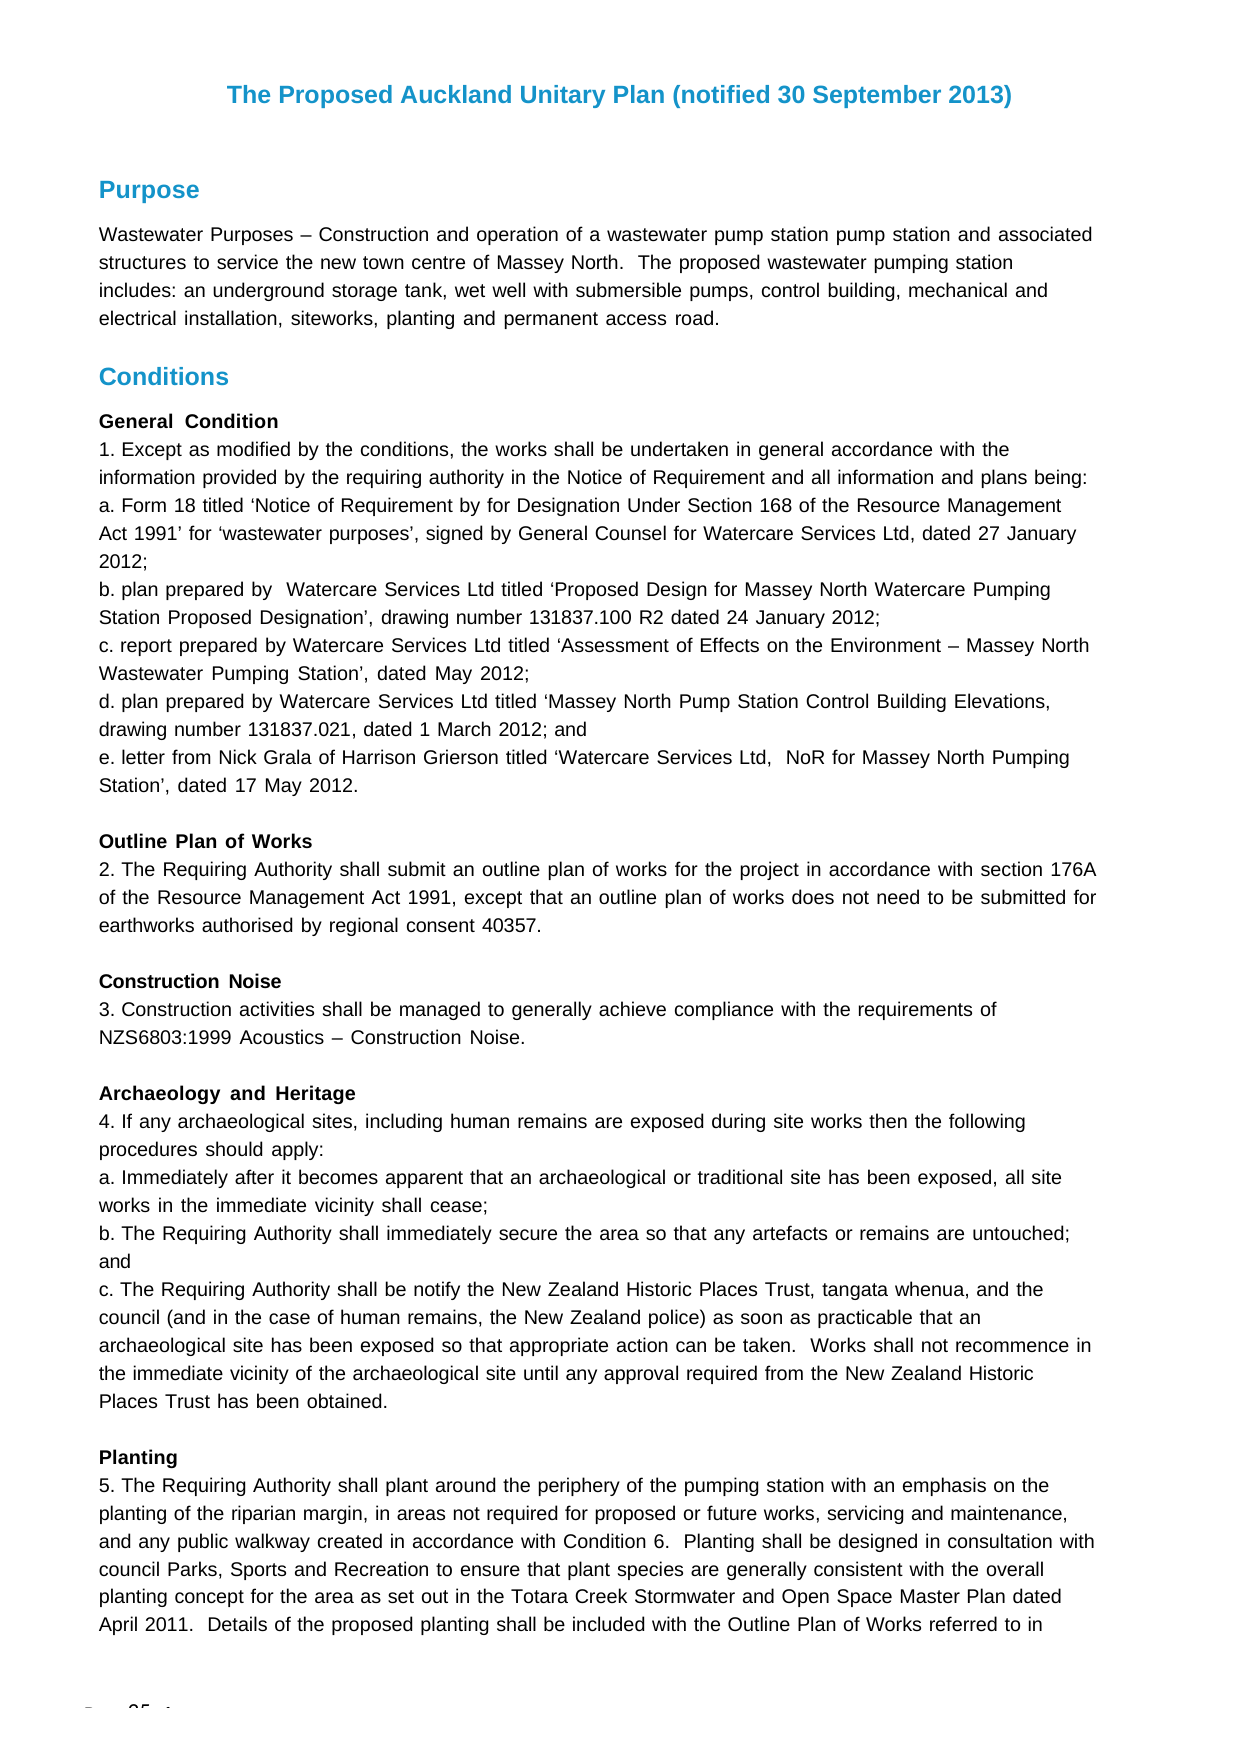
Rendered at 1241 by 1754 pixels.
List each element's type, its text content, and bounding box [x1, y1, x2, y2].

list Form 18 titled ‘Notice of Requirement by for Designation Under Section 168 of the Resource Management Act 1991’ for ‘wastewater purposes’, signed by General Counsel for Watercare Services Ltd, dated 27 January 2012; [98, 494, 1088, 573]
list report prepared by Watercare Services Ltd titled ‘Assessment of Effects on the Environment – Massey North Wastewater Pumping Station’, dated May 2012; [98, 634, 1100, 684]
text Purpose [98, 175, 1117, 203]
list The Requiring Authority shall plant around the periphery of the pumping station with an emphasis on the planting of the riparian margin, in areas not required for proposed or future works, servicing and maintenance, and any public walkway created in accordance with Condition 6. Planting shall be designed in consultation with council Parks, Sports and Recreation to ensure that plant species are generally consistent with the overall planting concept for the area as set out in the Totara Creek Stormwater and Open Space Master Plan dated April 2011. Details of the proposed planting shall be included with the Outline Plan of Works referred to in [98, 1474, 1105, 1636]
subtitle Archaeology and Heritage [98, 1082, 1117, 1104]
list The Requiring Authority shall be notify the New Zealand Historic Places Trust, tangata whenua, and the council (and in the case of human remains, the New Zealand police) as soon as practicable that an archaeological site has been exposed so that appropriate action can be taken. Works shall not recommence in the immediate vicinity of the archaeological site until any approval required from the New Zealand Historic [98, 1278, 1105, 1384]
subtitle General Condition [98, 410, 1117, 433]
list The Requiring Authority shall submit an outline plan of works for the project in accordance with section 176A of the Resource Management Act 1991, except that an outline plan of works does not need to be submitted for earthworks authorised by regional consent 40357. [98, 858, 1098, 936]
list Immediately after it becomes apparent that an archaeological or traditional site has been exposed, all site works in the immediate vicinity shall cease; [98, 1166, 1073, 1216]
text Places Trust has been obtained. [98, 1389, 1117, 1412]
subtitle Conditions [98, 362, 1117, 390]
list letter from Nick Grala of Harrison Grierson titled ‘Watercare Services Ltd, NoR for Massey North Pumping Station’, dated 17 May 2012. [98, 746, 1077, 796]
list plan prepared by Watercare Services Ltd titled ‘Massey North Pump Station Control Building Elevations, drawing number 131837.021, dated 1 March 2012; and [98, 690, 1060, 740]
list If any archaeological sites, including human remains are exposed during site works then the following procedures should apply: [98, 1110, 1033, 1161]
list plan prepared by Watercare Services Ltd titled ‘Proposed Design for Massey North Watercare Pumping Station Proposed Designation’, drawing number 131837.100 R2 dated 24 January 2012; [98, 578, 1058, 628]
subtitle Planting [98, 1446, 1117, 1468]
list The Requiring Authority shall immediately secure the area so that any artefacts or remains are untouched; and [98, 1222, 1079, 1272]
list Construction activities shall be managed to generally achieve compliance with the requirements of NZS6803:1999 Acoustics – Construction Noise. [98, 998, 1002, 1048]
list Except as modified by the conditions, the works shall be undertaken in general accordance with the information provided by the requiring authority in the Notice of Requirement and all information and plans being: [98, 438, 1095, 489]
subtitle Construction Noise [98, 970, 1117, 992]
subtitle Outline Plan of Works [98, 830, 1117, 852]
text Wastewater Purposes – Construction and operation of a wastewater pump station pump station and associated structures to service the new town centre of Massey North. The proposed wastewater pumping station includes: an underground storage tank, wet well with submersible pumps, control building, mechanical and electrical installation, siteworks, planting and permanent access road. [98, 223, 1095, 330]
